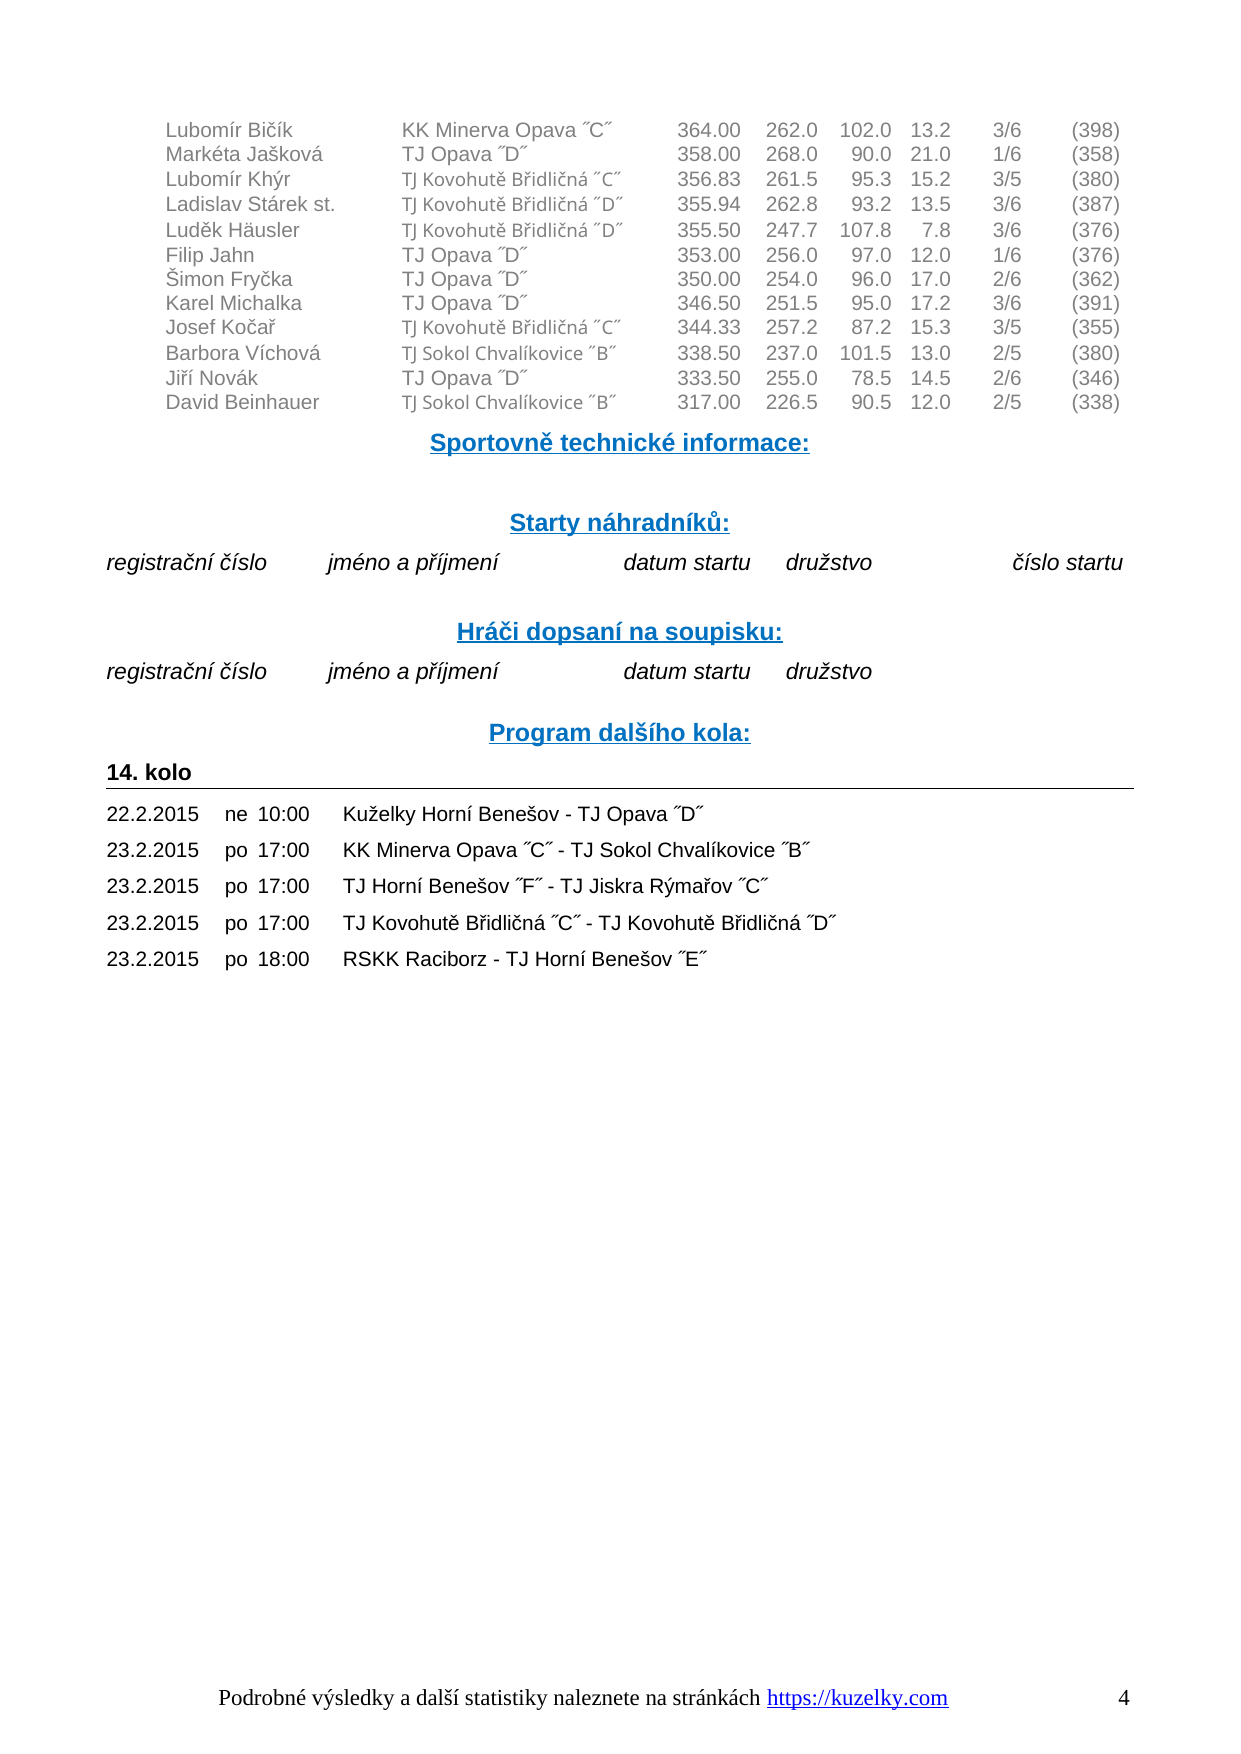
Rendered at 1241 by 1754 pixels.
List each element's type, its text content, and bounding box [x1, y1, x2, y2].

text 23.2.2015 po 18:00 RSKK Raciborz - TJ Horní Benešov ˝E˝ [106, 947, 1134, 971]
text Ladislav Stárek st. TJ Kovohutě Břidličná ˝D˝ 355.94 262.8 93.2 13.5 3/6 (387) [106, 192, 1134, 217]
text registrační číslo jméno a příjmení datum startu družstvo [106, 658, 1134, 684]
text Markéta Jašková TJ Opava ˝D˝ 358.00 268.0 90.0 21.0 1/6 (358) [106, 142, 1134, 166]
text Jiří Novák TJ Opava ˝D˝ 333.50 255.0 78.5 14.5 2/6 (346) [106, 366, 1134, 389]
text Starty náhradníků: [94, 508, 1145, 536]
text Josef Kočař TJ Kovohutě Břidličná ˝C˝ 344.33 257.2 87.2 15.3 3/5 (355) [106, 314, 1134, 340]
text Hráči dopsaní na soupisku: [94, 588, 1145, 645]
text Lubomír Bičík KK Minerva Opava ˝C˝ 364.00 262.0 102.0 13.2 3/6 (398) [106, 118, 1134, 142]
text 23.2.2015 po 17:00 KK Minerva Opava ˝C˝ - TJ Sokol Chvalíkovice ˝B˝ [106, 838, 1134, 862]
text registrační číslo jméno a příjmení datum startu družstvo číslo startu [106, 549, 1134, 575]
text 23.2.2015 po 17:00 TJ Kovohutě Břidličná ˝C˝ - TJ Kovohutě Břidličná ˝D˝ [106, 911, 1134, 935]
text Lubomír Khýr TJ Kovohutě Břidličná ˝C˝ 356.83 261.5 95.3 15.2 3/5 (380) [106, 166, 1134, 192]
text Program dalšího kola: [94, 718, 1145, 747]
text Luděk Häusler TJ Kovohutě Břidličná ˝D˝ 355.50 247.7 107.8 7.8 3/6 (376) [106, 217, 1134, 243]
text 23.2.2015 po 17:00 TJ Horní Benešov ˝F˝ - TJ Jiskra Rýmařov ˝C˝ [106, 874, 1134, 898]
text Šimon Fryčka TJ Opava ˝D˝ 350.00 254.0 96.0 17.0 2/6 (362) [106, 267, 1134, 291]
text 14. kolo [106, 759, 1134, 788]
text Filip Jahn TJ Opava ˝D˝ 353.00 256.0 97.0 12.0 1/6 (376) [106, 243, 1134, 267]
text Karel Michalka TJ Opava ˝D˝ 346.50 251.5 95.0 17.2 3/6 (391) [106, 291, 1134, 314]
text David Beinhauer TJ Sokol Chvalíkovice ˝B˝ 317.00 226.5 90.5 12.0 2/5 (338) [106, 389, 1134, 415]
text Sportovně technické informace: [94, 427, 1145, 456]
text Barbora Víchová TJ Sokol Chvalíkovice ˝B˝ 338.50 237.0 101.5 13.0 2/5 (380) [106, 340, 1134, 366]
text 22.2.2015 ne 10:00 Kuželky Horní Benešov - TJ Opava ˝D˝ [106, 801, 1134, 825]
